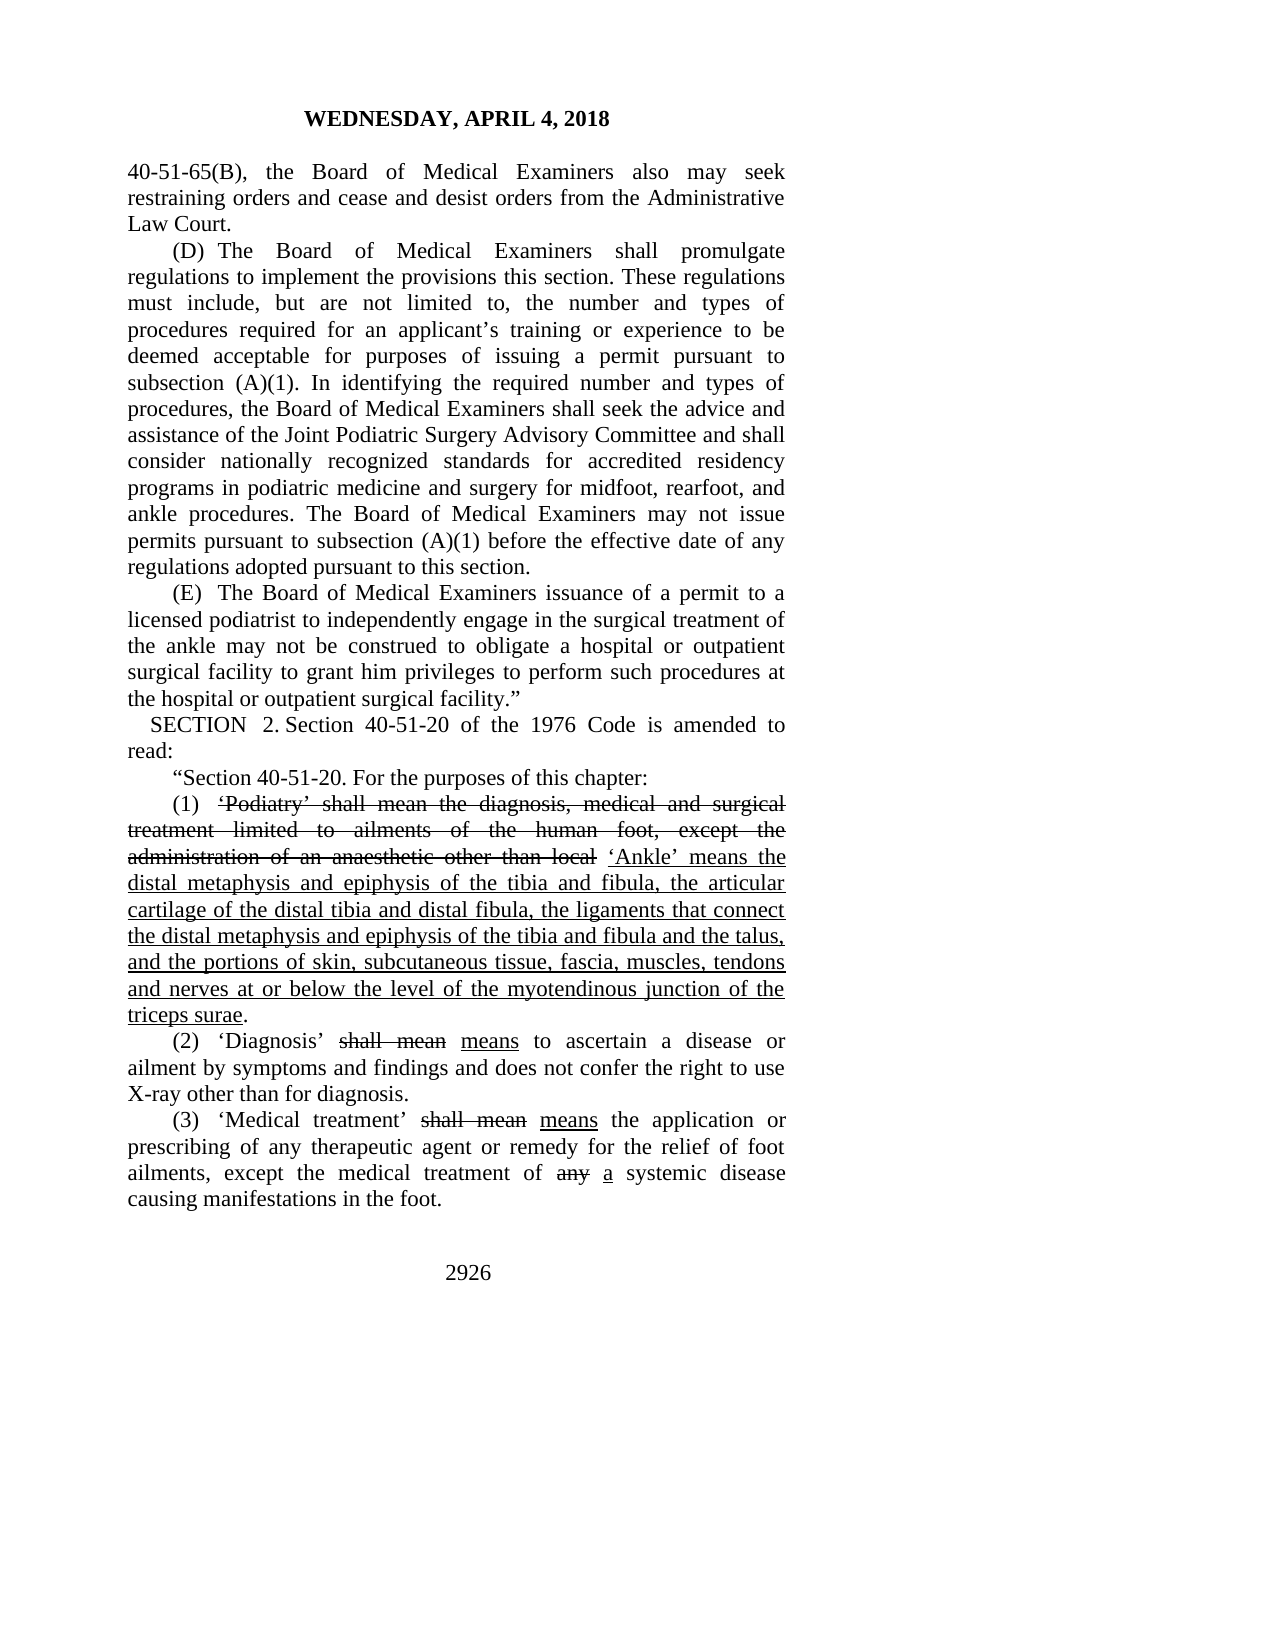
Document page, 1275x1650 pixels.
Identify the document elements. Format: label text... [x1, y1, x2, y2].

text (2) ‘Diagnosis’ shall mean means to ascertain a disease or ailment by symptoms and findings and does not confer the right to use X-ray other than for diagnosis. [127, 1027, 786, 1106]
text (1) ‘Podiatry’ shall mean the diagnosis, medical and surgical treatment limited to ailments of the human foot, except the administration of an anaesthetic other than local ‘Ankle’ means the distal metaphysis and epiphysis of the tibia and fibula, the articular cartilage of the distal tibia and distal fibula, the ligaments that connect the distal metaphysis and epiphysis of the tibia and fibula and the talus, and the portions of skin, subcutaneous tissue, fascia, muscles, tendons and nerves at or below the level of the myotendinous junction of the triceps surae. [127, 972, 786, 1027]
text (3) ‘Medical treatment’ shall mean means the application or prescribing of any therapeutic agent or remedy for the relief of foot ailments, except the medical treatment of any a systemic disease causing manifestations in the foot. [127, 1106, 786, 1212]
text (E) The Board of Medical Examiners issuance of a permit to a licensed podiatrist to independently engage in the surgical treatment of the ankle may not be construed to obligate a hospital or outpatient surgical facility to grant him privileges to perform such procedures at the hospital or outpatient surgical facility.” [127, 579, 786, 711]
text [127, 158, 786, 237]
text (1) ‘Podiatry’ shall mean the diagnosis, medical and surgical treatment limited to ailments of the human foot, except the administration of an anaesthetic other than local ‘Ankle’ means the distal metaphysis and epiphysis of the tibia and fibula, the articular cartilage of the distal tibia and distal fibula, the ligaments that connect the distal metaphysis and epiphysis of the tibia and fibula and the talus, and the portions of skin, subcutaneous tissue, fascia, muscles, tendons and nerves at or below the level of the myotendinous junction of the triceps surae. [127, 832, 786, 892]
text SECTION 2. Section 40-51-20 of the 1976 Code is amended to read: [127, 711, 786, 764]
text “Section 40-51-20. For the purposes of this chapter: [127, 764, 786, 790]
text (D) The Board of Medical Examiners shall promulgate regulations to implement the provisions this section. These regulations must include, but are not limited to, the number and types of procedures required for an applicant’s training or experience to be deemed acceptable for purposes of issuing a permit pursuant to subsection (A)(1). In identifying the required number and types of procedures, the Board of Medical Examiners shall seek the advice and assistance of the Joint Podiatric Surgery Advisory Committee and shall consider nationally recognized standards for accredited residency programs in podiatric medicine and surgery for midfoot, rearfoot, and ankle procedures. The Board of Medical Examiners may not issue permits pursuant to subsection (A)(1) before the effective date of any regulations adopted pursuant to this section. [127, 237, 786, 579]
